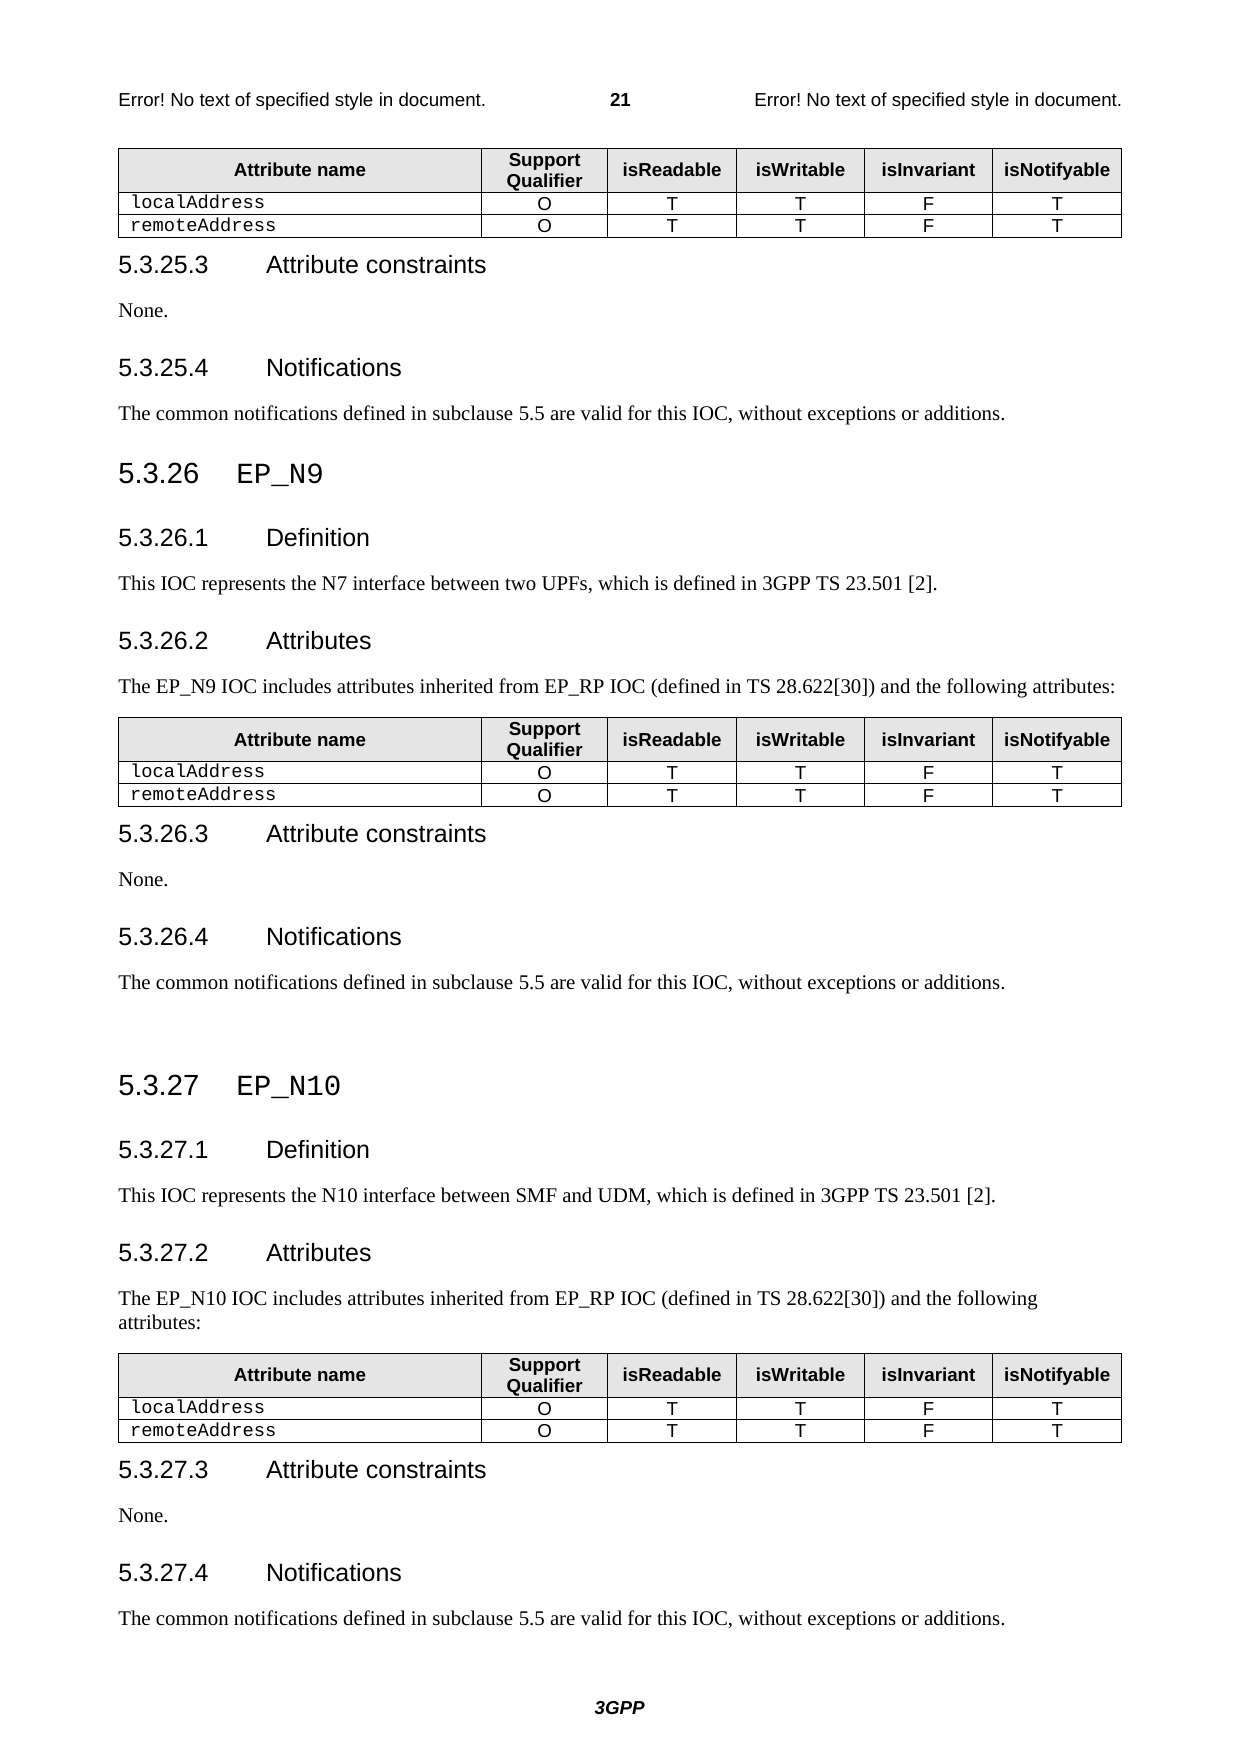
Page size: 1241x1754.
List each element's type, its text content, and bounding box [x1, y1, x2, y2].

table_cell localAddress [119, 193, 481, 214]
table_cell O [482, 193, 607, 214]
subtitle 5.3.27.2 Attributes [118, 1238, 1122, 1267]
table_cell O [482, 1420, 607, 1442]
table_cell F [865, 193, 992, 214]
subtitle 5.3.27.1 Definition [118, 1135, 1122, 1164]
table_cell F [865, 762, 992, 783]
table_header Support Qualifier [482, 718, 607, 761]
table_cell T [608, 1420, 736, 1442]
table_header isNotifyable [993, 1354, 1121, 1397]
text The EP_N9 IOC includes attributes inherited from EP_RP IOC (defined in TS 28.622[30]) and the following attributes: [118, 674, 1122, 698]
table_header Support Qualifier [482, 1354, 607, 1397]
table_cell localAddress [119, 1398, 481, 1419]
table_header isWritable [737, 1354, 864, 1397]
table_cell T [993, 762, 1121, 783]
table_cell O [482, 762, 607, 783]
table_cell remoteAddress [119, 784, 481, 806]
table_header isReadable [608, 718, 736, 761]
table_header Attribute name [119, 718, 481, 761]
table_cell localAddress [119, 762, 481, 783]
text The common notifications defined in subclause 5.5 are valid for this IOC, without exceptions or additions. [118, 970, 1122, 994]
table_header isNotifyable [993, 149, 1121, 192]
text None. [118, 1503, 1122, 1527]
table_header Attribute name [119, 1354, 481, 1397]
table_cell O [482, 1398, 607, 1419]
text The EP_N10 IOC includes attributes inherited from EP_RP IOC (defined in TS 28.622[30]) and the following attributes: [118, 1286, 1122, 1334]
table_cell T [608, 784, 736, 806]
table_cell T [993, 193, 1121, 214]
text None. [118, 867, 1122, 891]
text This IOC represents the N10 interface between SMF and UDM, which is defined in 3GPP TS 23.501 [2]. [118, 1183, 1122, 1207]
table_cell T [737, 1420, 864, 1442]
subtitle 5.3.26 EP_N9 [118, 456, 1122, 492]
table_cell T [993, 784, 1121, 806]
table_cell T [737, 762, 864, 783]
table_cell T [608, 762, 736, 783]
subtitle 5.3.26.2 Attributes [118, 626, 1122, 655]
subtitle 5.3.25.3 Attribute constraints [118, 250, 1122, 279]
table_header isReadable [608, 1354, 736, 1397]
table_cell T [737, 193, 864, 214]
subtitle 5.3.25.4 Notifications [118, 353, 1122, 382]
table_header isReadable [608, 149, 736, 192]
table_cell O [482, 784, 607, 806]
subtitle 5.3.27.4 Notifications [118, 1558, 1122, 1587]
table_header isInvariant [865, 1354, 992, 1397]
table_header Support Qualifier [482, 149, 607, 192]
table_cell T [993, 1398, 1121, 1419]
table_cell T [737, 784, 864, 806]
table_cell T [608, 1398, 736, 1419]
table_cell F [865, 784, 992, 806]
table_header Attribute name [119, 149, 481, 192]
text This IOC represents the N7 interface between two UPFs, which is defined in 3GPP TS 23.501 [2]. [118, 571, 1122, 595]
table_cell T [737, 215, 864, 237]
text The common notifications defined in subclause 5.5 are valid for this IOC, without exceptions or additions. [118, 1606, 1122, 1630]
table_cell F [865, 1398, 992, 1419]
table_header isNotifyable [993, 718, 1121, 761]
table_cell T [737, 1398, 864, 1419]
table_header isInvariant [865, 718, 992, 761]
table_cell F [865, 1420, 992, 1442]
table_cell remoteAddress [119, 1420, 481, 1442]
table_header isWritable [737, 149, 864, 192]
subtitle 5.3.27 EP_N10 [118, 1068, 1122, 1104]
text The common notifications defined in subclause 5.5 are valid for this IOC, without exceptions or additions. [118, 401, 1122, 425]
table_cell T [608, 215, 736, 237]
table_header isWritable [737, 718, 864, 761]
text None. [118, 298, 1122, 322]
subtitle 5.3.27.3 Attribute constraints [118, 1455, 1122, 1484]
table_cell T [608, 193, 736, 214]
table_cell T [993, 1420, 1121, 1442]
subtitle 5.3.26.1 Definition [118, 523, 1122, 552]
table_cell remoteAddress [119, 215, 481, 237]
subtitle 5.3.26.4 Notifications [118, 922, 1122, 951]
table_cell T [993, 215, 1121, 237]
table_cell F [865, 215, 992, 237]
table_header isInvariant [865, 149, 992, 192]
subtitle 5.3.26.3 Attribute constraints [118, 819, 1122, 848]
table_cell O [482, 215, 607, 237]
